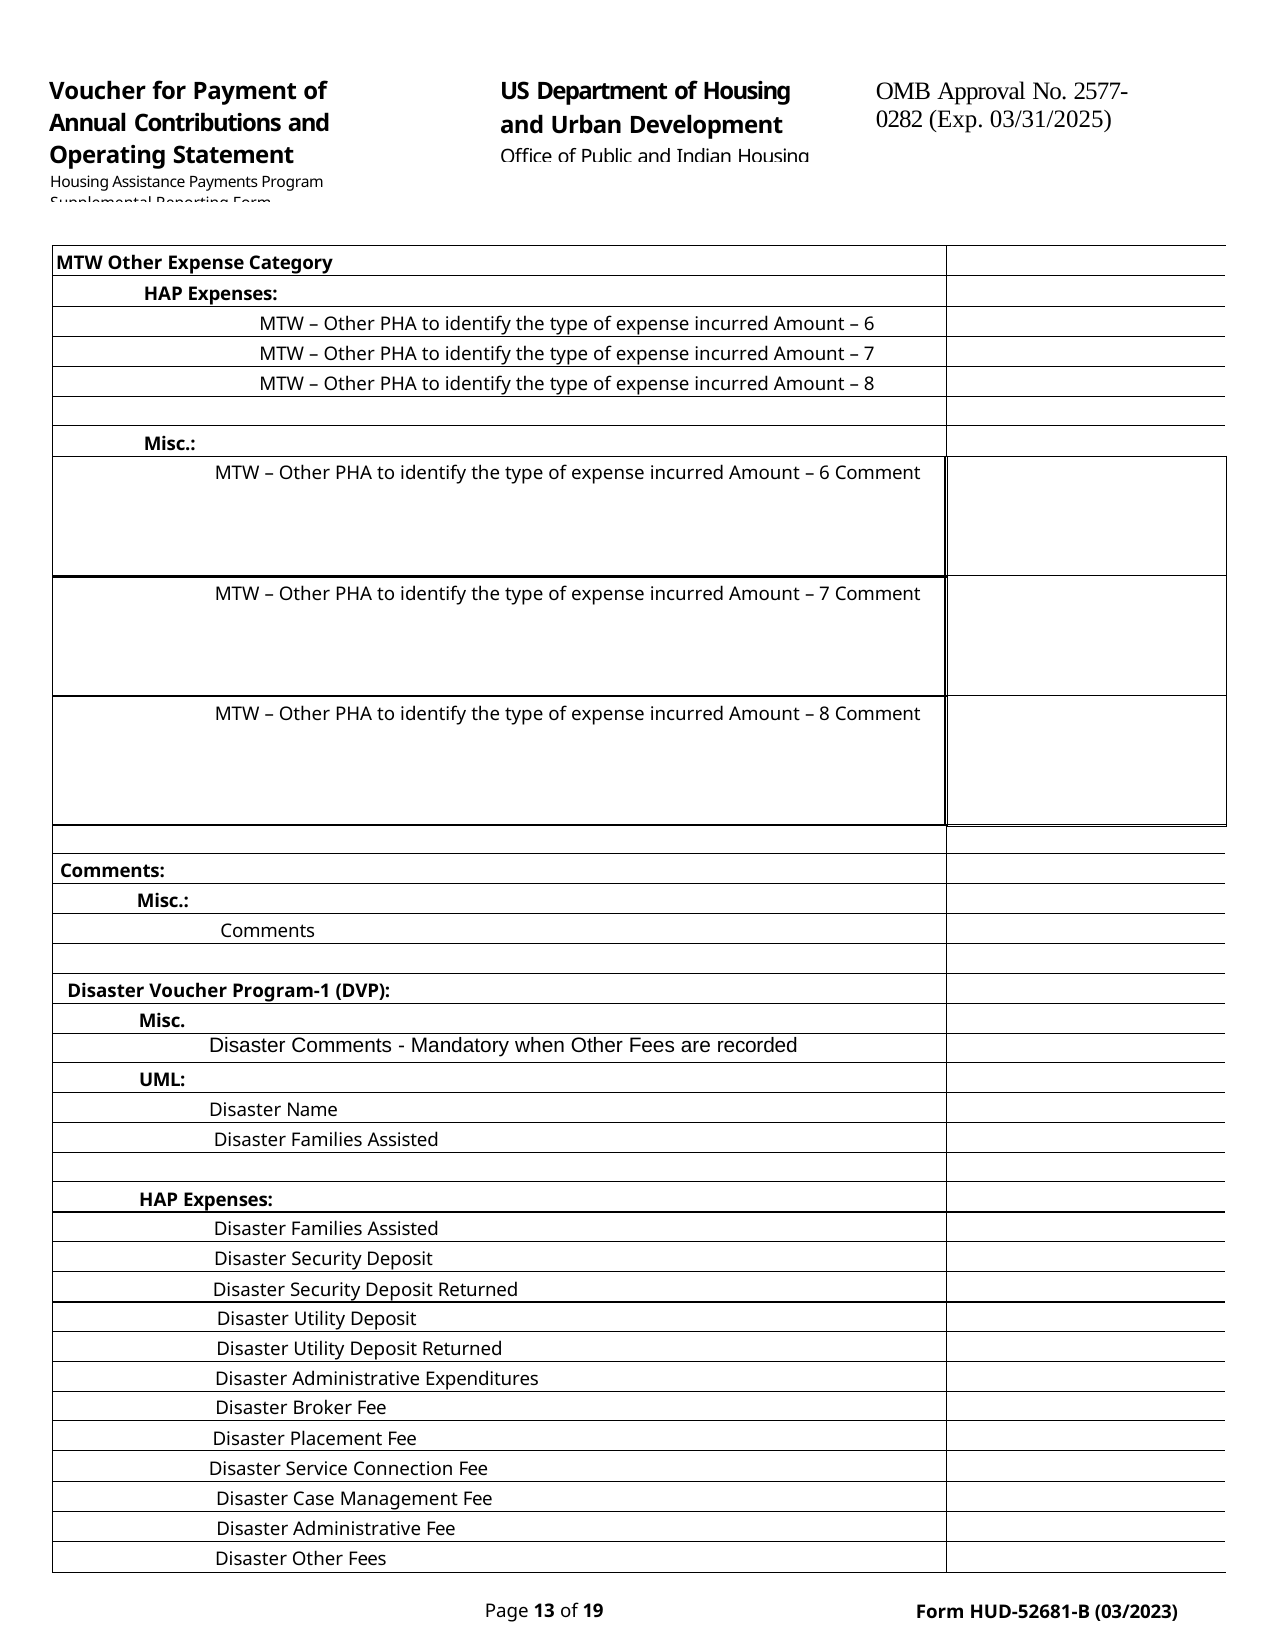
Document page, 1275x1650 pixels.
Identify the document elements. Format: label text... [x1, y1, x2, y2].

table_header MTW Other Expense Category [53, 246, 946, 275]
table_cell [947, 973, 1226, 1003]
table_cell Disaster Security Deposit Returned [53, 1272, 946, 1301]
table_cell [947, 1211, 1226, 1241]
table_cell Disaster Name [53, 1093, 946, 1122]
table_cell [947, 1122, 1226, 1152]
table_header [947, 246, 1226, 275]
table_cell Disaster Utility Deposit Returned [53, 1332, 946, 1361]
table_cell Disaster Administrative Fee [53, 1512, 946, 1541]
table_cell [947, 1003, 1226, 1033]
table_cell [947, 366, 1226, 396]
table_cell [948, 457, 1226, 575]
table_cell Disaster Placement Fee [53, 1421, 946, 1450]
table_cell Misc. [53, 1004, 946, 1033]
table_cell [947, 943, 1226, 972]
table_cell MTW – Other PHA to identify the type of expense incurred Amount – 8 Comment [53, 697, 944, 824]
table_cell MTW – Other PHA to identify the type of expense incurred Amount – 6 Comment [53, 457, 944, 575]
table_cell [947, 1062, 1226, 1092]
table_cell [947, 1241, 1226, 1271]
table_cell [53, 397, 946, 425]
table_cell [947, 1541, 1226, 1572]
table_cell [947, 1181, 1226, 1211]
table_cell [947, 1092, 1226, 1122]
table_cell [947, 913, 1226, 943]
table_cell [947, 1450, 1226, 1481]
table_cell [947, 883, 1226, 913]
table_cell [947, 336, 1226, 366]
table_cell Disaster Voucher Program-1 (DVP): [53, 974, 946, 1003]
table_cell [53, 1153, 946, 1181]
table_cell [948, 696, 1226, 824]
table_cell [947, 853, 1226, 883]
table_cell [947, 275, 1226, 306]
table_cell Misc.: [53, 884, 946, 913]
table_cell Disaster Other Fees [53, 1542, 946, 1572]
table_cell HAP Expenses: [53, 1182, 946, 1211]
table_cell [53, 826, 946, 852]
table_cell [53, 944, 946, 972]
table_cell HAP Expenses: [53, 276, 946, 306]
table_cell Disaster Service Connection Fee [53, 1451, 946, 1481]
table_cell [947, 1271, 1226, 1301]
table_cell [947, 1511, 1226, 1541]
table_cell MTW – Other PHA to identify the type of expense incurred Amount – 8 [53, 367, 946, 396]
table_cell [947, 396, 1226, 425]
table_cell [947, 1331, 1226, 1361]
table_cell Misc.: [53, 426, 946, 456]
table_cell MTW – Other PHA to identify the type of expense incurred Amount – 6 [53, 307, 946, 336]
table_cell [947, 827, 1226, 852]
table_cell Disaster Comments - Mandatory when Other Fees are recorded [53, 1034, 946, 1062]
table_cell Comments: [53, 854, 946, 883]
table_cell Disaster Broker Fee [53, 1392, 946, 1420]
table_cell [948, 576, 1226, 695]
table_cell MTW – Other PHA to identify the type of expense incurred Amount – 7 [53, 337, 946, 366]
table_cell Comments [53, 914, 946, 943]
table_cell Disaster Case Management Fee [53, 1482, 946, 1511]
table_cell [947, 1481, 1226, 1511]
table_cell [947, 306, 1226, 336]
table_cell Disaster Families Assisted [53, 1213, 946, 1241]
table_cell [947, 1420, 1226, 1450]
table_cell Disaster Security Deposit [53, 1242, 946, 1271]
table_cell [947, 1361, 1226, 1391]
table_cell [947, 425, 1226, 456]
table_cell [947, 1152, 1226, 1181]
table_cell MTW – Other PHA to identify the type of expense incurred Amount – 7 Comment [53, 578, 944, 695]
table_cell UML: [53, 1063, 946, 1092]
table_cell Disaster Administrative Expenditures [53, 1362, 946, 1391]
table_cell [947, 1391, 1226, 1420]
table_cell Disaster Families Assisted [53, 1123, 946, 1152]
table_cell Disaster Utility Deposit [53, 1303, 946, 1331]
table_cell [947, 1301, 1226, 1331]
table_cell [947, 1033, 1226, 1062]
